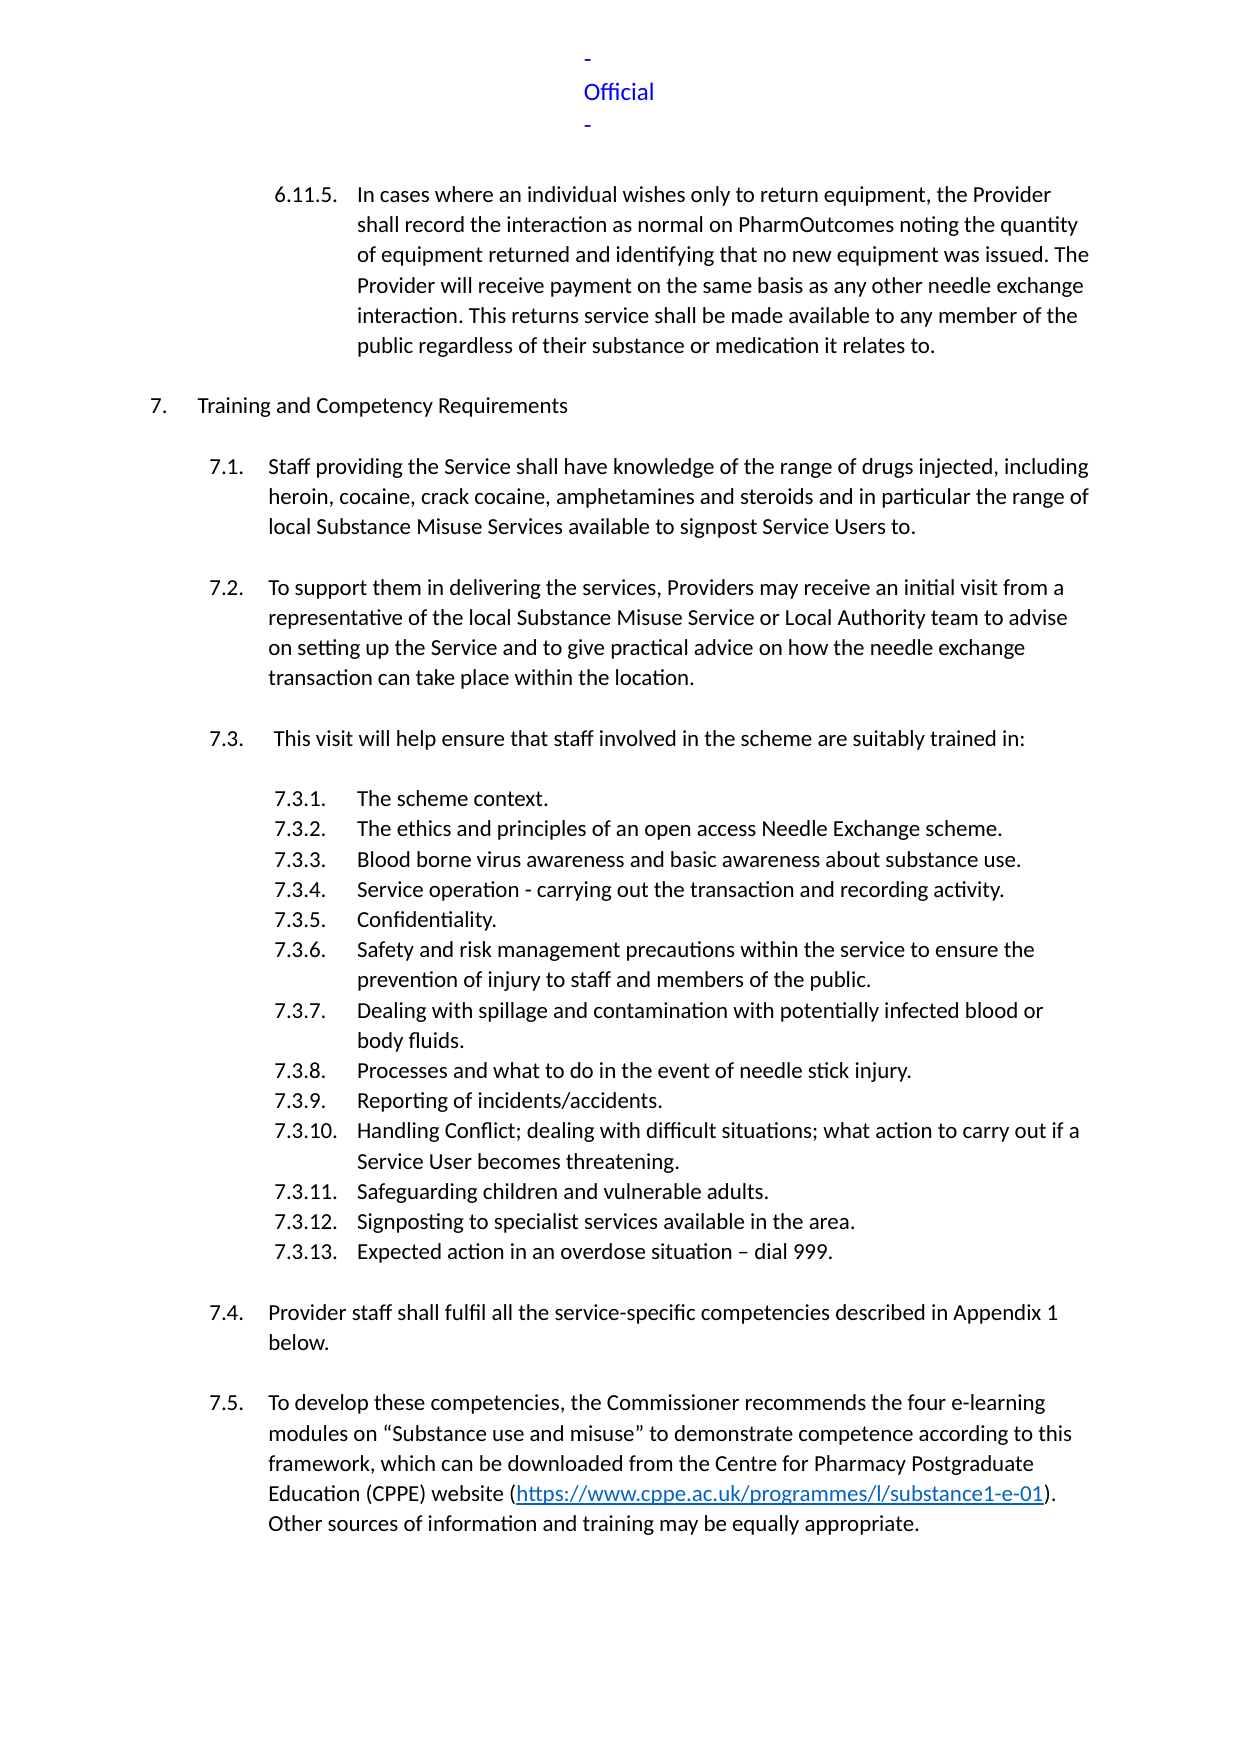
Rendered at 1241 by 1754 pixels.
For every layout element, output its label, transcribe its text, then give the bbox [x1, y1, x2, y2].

list The scheme context. [274, 784, 1090, 812]
list Expected action in an overdose situation – dial 999. [274, 1237, 1090, 1266]
list Blood borne virus awareness and basic awareness about substance use. [274, 845, 1090, 873]
list Dealing with spillage and contamination with potentially infected blood or body fluids. [274, 996, 1090, 1054]
list Processes and what to do in the event of needle stick injury. [274, 1056, 1090, 1084]
list Safety and risk management precautions within the service to ensure the prevention of injury to staff and members of the public. [274, 935, 1090, 994]
list Reporting of incidents/accidents. [274, 1086, 1090, 1114]
list Signposting to specialist services available in the area. [274, 1207, 1090, 1235]
list To support them in delivering the services, Providers may receive an initial visit from a representative of the local Substance Misuse Service or Local Authority team to advise on setting up the Service and to give practical advice on how the needle exchange transaction can take place within the location. [209, 573, 1090, 692]
list Safeguarding children and vulnerable adults. [274, 1177, 1090, 1205]
list Provider staff shall fulfil all the service-specific competencies described in Appendix 1 below. [209, 1298, 1090, 1356]
list This visit will help ensure that staff involved in the scheme are suitably trained in: [209, 724, 1090, 752]
list Staff providing the Service shall have knowledge of the range of drugs injected, including heroin, cocaine, crack cocaine, amphetamines and steroids and in particular the range of local Substance Misuse Services available to signpost Service Users to. [209, 452, 1090, 541]
list To develop these competencies, the Commissioner recommends the four e-learning modules on “Substance use and misuse” to demonstrate competence according to this framework, which can be downloaded from the Centre for Pharmacy Postgraduate Education (CPPE) website (https://www.cppe.ac.uk/programmes/l/substance1-e-01). Other sources of information and training may be equally appropriate. [209, 1388, 1090, 1537]
list Confidentiality. [274, 905, 1090, 933]
list In cases where an individual wishes only to return equipment, the Provider shall record the interaction as normal on PharmOutcomes noting the quantity of equipment returned and identifying that no new equipment was issued. The Provider will receive payment on the same basis as any other needle exchange interaction. This returns service shall be made available to any member of the public regardless of their substance or medication it relates to. [274, 180, 1090, 359]
list The ethics and principles of an open access Needle Exchange scheme. [274, 814, 1090, 843]
list Service operation - carrying out the transaction and recording activity. [274, 875, 1090, 903]
list Training and Competency Requirements [150, 392, 1090, 420]
list Handling Conflict; dealing with difficult situations; what action to carry out if a Service User becomes threatening. [274, 1117, 1090, 1175]
